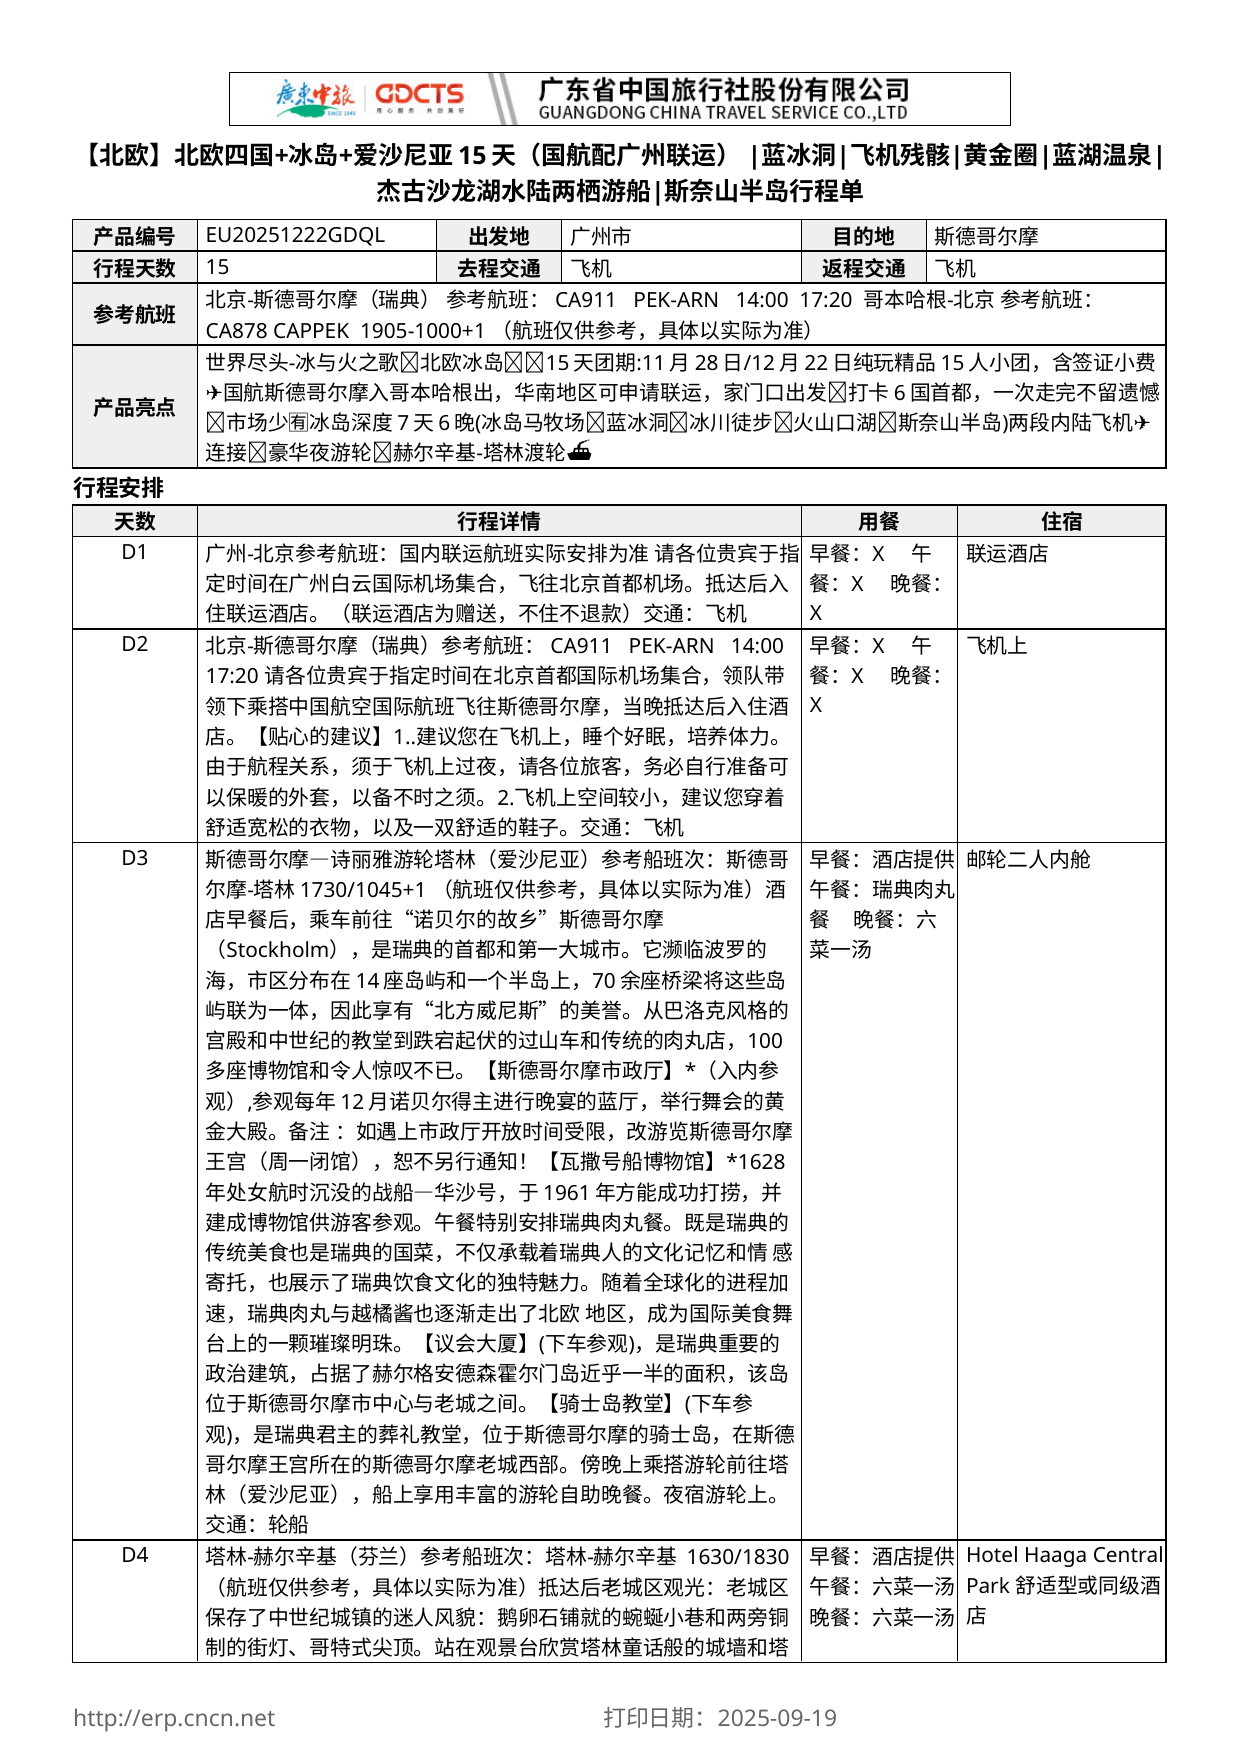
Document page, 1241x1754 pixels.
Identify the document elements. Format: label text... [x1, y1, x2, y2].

text 【北欧】北欧四国+冰岛+爱沙尼亚15天（国航配广州联运） |蓝冰洞|飞机残骸|黄金圈|蓝湖温泉|杰古沙龙湖水陆两栖游船|斯奈山半岛行程单 [73, 136, 1167, 208]
picture [230, 73, 1010, 125]
table_header 行程详情 [198, 506, 801, 536]
table_cell 飞机 [927, 252, 1165, 282]
table_cell D1 [73, 537, 197, 628]
table_cell 北京-斯德哥尔摩（瑞典） 参考航班： CA911 PEK-ARN 14:00 17:20 [198, 284, 1165, 344]
table_cell D4 [73, 1541, 197, 1661]
table_cell 产品亮点 [73, 346, 197, 467]
text 行程安排 [73, 469, 1167, 503]
table_cell 北京-斯德哥尔摩（瑞典） [198, 630, 801, 841]
table_cell 返程交通 [802, 252, 926, 282]
table_cell 斯德哥尔摩—诗丽雅游轮塔林（爱沙尼亚） [198, 843, 801, 1539]
table_cell 参考航班 [73, 284, 197, 344]
table_cell 广州-北京 [198, 537, 801, 628]
table_cell 早餐：X 午餐：X 晚餐：X [802, 537, 957, 628]
table_cell 去程交通 [437, 252, 561, 282]
table_header 出发地 [437, 220, 561, 250]
table_cell 邮轮二人内舱 [958, 843, 1165, 1539]
table_header EU20251222GDQL [198, 220, 436, 250]
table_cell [802, 1541, 957, 1661]
table_cell 行程天数 [73, 252, 197, 282]
table_cell 早餐：X 午餐：X 晚餐：X [802, 630, 957, 841]
table_header 用餐 [802, 506, 957, 536]
table_cell 世界尽头-冰与火之歌🔥北欧冰岛🇮🇸15天 [198, 346, 1165, 467]
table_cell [958, 1541, 1165, 1661]
table_cell 15 [198, 252, 436, 282]
table_cell D2 [73, 630, 197, 841]
table_cell 飞机上 [958, 630, 1165, 841]
table_header 目的地 [802, 220, 926, 250]
table_cell D3 [73, 843, 197, 1539]
table_header 广州市 [562, 220, 801, 250]
table_cell 联运酒店 [958, 537, 1165, 628]
table_cell 飞机 [562, 252, 801, 282]
table_cell 早餐：酒店提供 午餐：瑞典肉丸餐 晚餐：六菜一汤 [802, 843, 957, 1539]
table_cell 塔林-赫尔辛基（芬兰） [198, 1541, 801, 1661]
table_header 天数 [73, 506, 197, 536]
table_header 住宿 [958, 506, 1165, 536]
table_header 产品编号 [73, 220, 197, 250]
table_header 斯德哥尔摩 [927, 220, 1165, 250]
